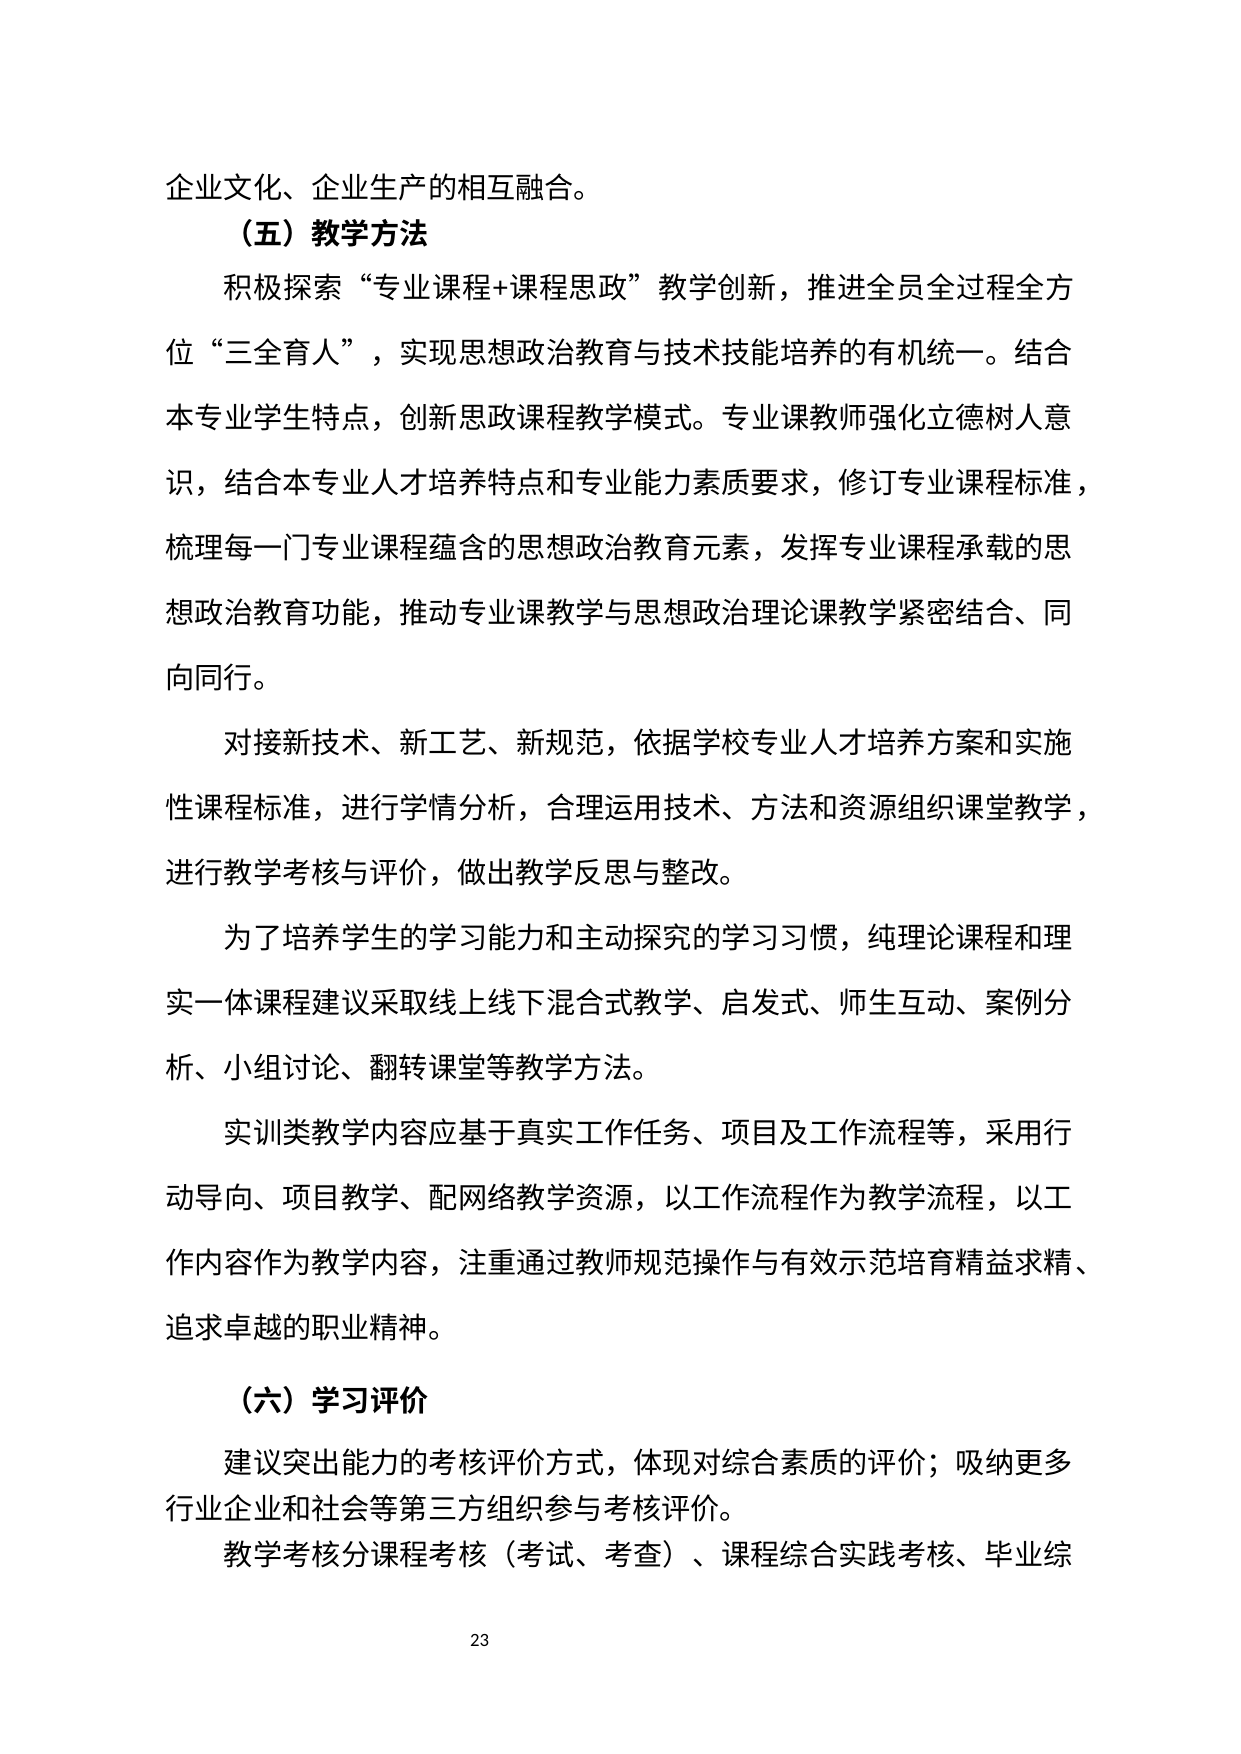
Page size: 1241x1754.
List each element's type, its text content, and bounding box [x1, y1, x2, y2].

text 积极探索“专业课程+课程思政”教学创新，推进全员全过程全方位“三全育人”，实现思想政治教育与技术技能培养的有机统一。结合本专业学生特点，创新思政课程教学模式。专业课教师强化立德树人意识，结合本专业人才培养特点和专业能力素质要求，修订专业课程标准，梳理每一门专业课程蕴含的思想政治教育元素，发挥专业课程承载的思想政治教育功能，推动专业课教学与思想政治理论课教学紧密结合、同向同行。 [165, 254, 1075, 709]
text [165, 162, 1075, 208]
text 为了培养学生的学习能力和主动探究的学习习惯，纯理论课程和理实一体课程建议采取线上线下混合式教学、启发式、师生互动、案例分析、小组讨论、翻转课堂等教学方法。 [165, 904, 1075, 1099]
text 建议突出能力的考核评价方式，体现对综合素质的评价；吸纳更多行业企业和社会等第三方组织参与考核评价。 [165, 1437, 1075, 1529]
text 对接新技术、新工艺、新规范，依据学校专业人才培养方案和实施性课程标准，进行学情分析，合理运用技术、方法和资源组织课堂教学，进行教学考核与评价，做出教学反思与整改。 [165, 709, 1075, 904]
text （六）学习评价 [165, 1375, 1075, 1421]
text 实训类教学内容应基于真实工作任务、项目及工作流程等，采用行动导向、项目教学、配网络教学资源，以工作流程作为教学流程，以工作内容作为教学内容，注重通过教师规范操作与有效示范培育精益求精、追求卓越的职业精神。 [165, 1099, 1075, 1359]
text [165, 1529, 1075, 1574]
text （五）教学方法 [165, 208, 1075, 254]
